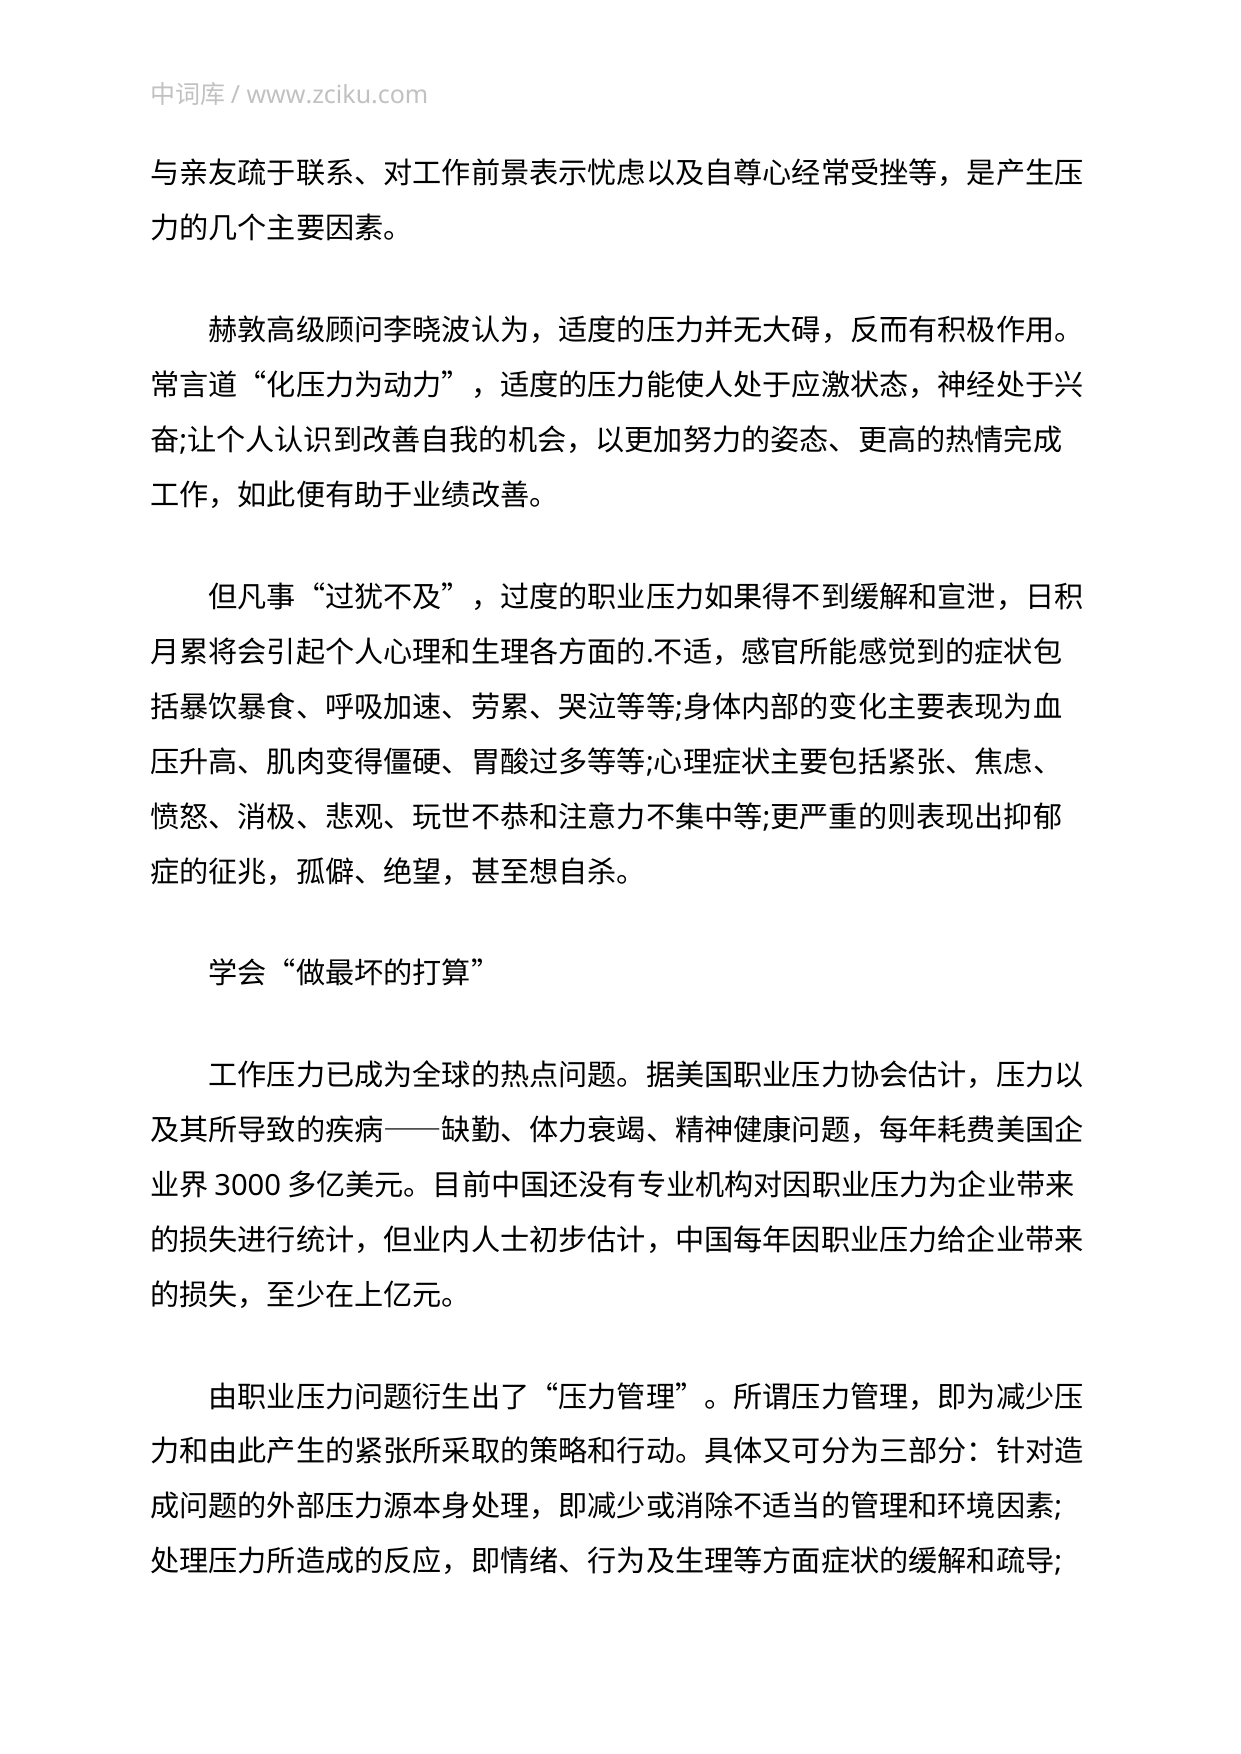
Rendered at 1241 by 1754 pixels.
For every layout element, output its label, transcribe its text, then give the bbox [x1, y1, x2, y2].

text 学会“做最坏的打算” [150, 950, 1090, 992]
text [150, 1373, 1090, 1580]
text 赫敦高级顾问李晓波认为，适度的压力并无大碍，反而有积极作用。常言道“化压力为动力”，适度的压力能使人处于应激状态，神经处于兴奋;让个人认识到改善自我的机会，以更加努力的姿态、更高的热情完成工作，如此便有助于业绩改善。 [150, 307, 1090, 514]
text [150, 150, 1090, 247]
text 但凡事“过犹不及”，过度的职业压力如果得不到缓解和宣泄，日积月累将会引起个人心理和生理各方面的.不适，感官所能感觉到的症状包括暴饮暴食、呼吸加速、劳累、哭泣等等;身体内部的变化主要表现为血压升高、肌肉变得僵硬、胃酸过多等等;心理症状主要包括紧张、焦虑、愤怒、消极、悲观、玩世不恭和注意力不集中等;更严重的则表现出抑郁症的征兆，孤僻、绝望，甚至想自杀。 [150, 573, 1090, 890]
text 工作压力已成为全球的热点问题。据美国职业压力协会估计，压力以及其所导致的疾病——缺勤、体力衰竭、精神健康问题，每年耗费美国企业界3000多亿美元。目前中国还没有专业机构对因职业压力为企业带来的损失进行统计，但业内人士初步估计，中国每年因职业压力给企业带来的损失，至少在上亿元。 [150, 1052, 1090, 1314]
